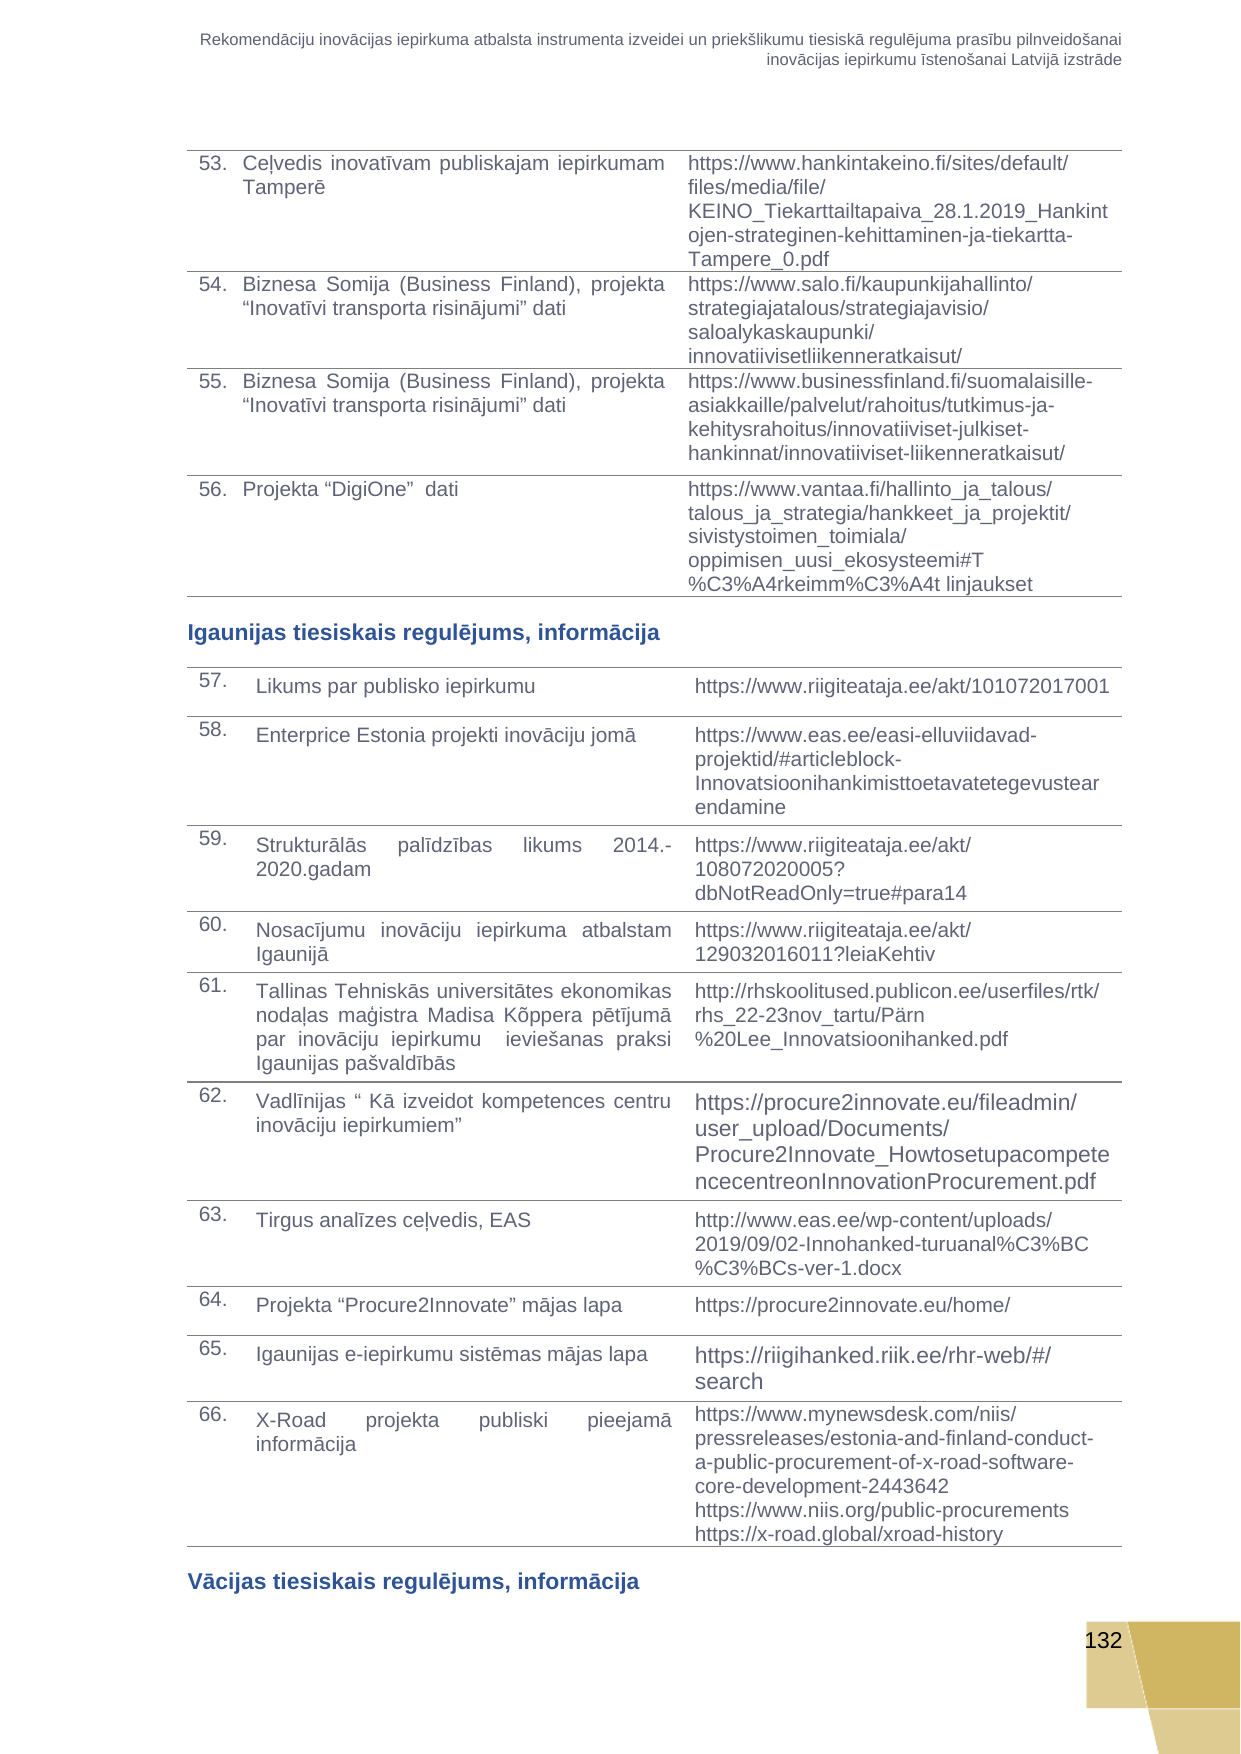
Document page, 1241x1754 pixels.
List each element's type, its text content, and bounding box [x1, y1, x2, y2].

table_cell Projekta “Procure2Innovate” mājas lapa [244, 1287, 683, 1335]
table_cell Vadlīnijas “ Kā izveidot kompetences centru inovāciju iepirkumiem” [244, 1083, 683, 1200]
table_cell [187, 912, 244, 972]
table_cell https://www.mynewsdesk.com/niis/pressreleases/estonia-and-finland-conduct-a-public-procurement-of-x-road-software-core-development-2443642 https://www.niis.org/public-procurements https://x-road.global/xroad-history [683, 1402, 1122, 1546]
table_cell [187, 1083, 244, 1200]
table_cell Biznesa Somija (Business Finland), projekta “Inovatīvi transporta risinājumi” dati [231, 272, 677, 368]
table_cell Ceļvedis inovatīvam publiskajam iepirkumam Tamperē [231, 151, 677, 271]
table_cell https://www.riigiteataja.ee/akt/129032016011?leiaKehtiv [683, 912, 1122, 972]
table_cell https://procure2innovate.eu/home/ [683, 1287, 1122, 1335]
table_cell https://www.hankintakeino.fi/sites/default/files/media/file/KEINO_Tiekarttailtapaiva_28.1.2019_Hankintojen-strateginen-kehittaminen-ja-tiekartta-Tampere_0.pdf [677, 151, 1122, 271]
table_cell Igaunijas e-iepirkumu sistēmas mājas lapa [244, 1336, 683, 1401]
table_cell [187, 826, 244, 911]
table_cell [187, 973, 244, 1081]
table_cell https://procure2innovate.eu/fileadmin/user_upload/Documents/Procure2Innovate_HowtosetupacompetencecentreonInnovationProcurement.pdf [683, 1083, 1122, 1200]
table_cell [187, 717, 244, 825]
table_cell X-Road projekta publiski pieejamā informācija [244, 1402, 683, 1546]
table_cell [187, 1336, 244, 1401]
table_cell [187, 369, 231, 475]
table_cell https://www.eas.ee/easi-elluviidavad-projektid/#articleblock-Innovatsioonihankimisttoetavatetegevustearendamine [683, 717, 1122, 825]
table_cell https://www.riigiteataja.ee/akt/108072020005?dbNotReadOnly=true#para14 [683, 826, 1122, 911]
table_cell http://www.eas.ee/wp-content/uploads/2019/09/02-Innohanked-turuanal%C3%BC%C3%BCs-ver-1.docx [683, 1201, 1122, 1286]
table_cell Enterprice Estonia projekti inovāciju jomā [244, 717, 683, 825]
table_cell https://www.businessfinland.fi/suomalaisille-asiakkaille/palvelut/rahoitus/tutkimus-ja-kehitysrahoitus/innovatiiviset-julkiset-hankinnat/innovatiiviset-liikenneratkaisut/ [677, 369, 1122, 475]
table_cell [187, 272, 231, 368]
table_header [187, 668, 244, 716]
table_cell Nosacījumu inovāciju iepirkuma atbalstam Igaunijā [244, 912, 683, 972]
table_cell https://riigihanked.riik.ee/rhr-web/#/search [683, 1336, 1122, 1401]
table_cell Biznesa Somija (Business Finland), projekta “Inovatīvi transporta risinājumi” dati [231, 369, 677, 475]
table_header Likums par publisko iepirkumu [244, 668, 683, 716]
table_cell http://rhskoolitused.publicon.ee/userfiles/rtk/rhs_22-23nov_tartu/Pärn%20Lee_Innovatsioonihanked.pdf [683, 973, 1122, 1081]
table_cell [187, 476, 231, 596]
table_cell https://www.salo.fi/kaupunkijahallinto/strategiajatalous/strategiajavisio/saloalykaskaupunki/innovatiivisetliikenneratkaisut/ [677, 272, 1122, 368]
table_header https://www.riigiteataja.ee/akt/101072017001 [683, 668, 1122, 716]
text Vācijas tiesiskais regulējums, informācija [187, 1568, 1122, 1595]
table_cell [187, 151, 231, 271]
table_cell Projekta “DigiOne” dati [231, 476, 677, 596]
table_cell [187, 1402, 244, 1546]
table_cell Strukturālās palīdzības likums 2014.-2020.gadam [244, 826, 683, 911]
table_cell https://www.vantaa.fi/hallinto_ja_talous/talous_ja_strategia/hankkeet_ja_projektit/sivistystoimen_toimiala/oppimisen_uusi_ekosysteemi#T%C3%A4rkeimm%C3%A4t linjaukset [677, 476, 1122, 596]
table_cell Tallinas Tehniskās universitātes ekonomikas nodaļas maģistra Madisa Kõppera pētījumā par inovāciju iepirkumu ieviešanas praksi Igaunijas pašvaldībās [244, 973, 683, 1081]
text Igaunijas tiesiskais regulējums, informācija [187, 619, 1122, 645]
table_cell [187, 1201, 244, 1286]
table_cell Tirgus analīzes ceļvedis, EAS [244, 1201, 683, 1286]
table_cell [187, 1287, 244, 1335]
